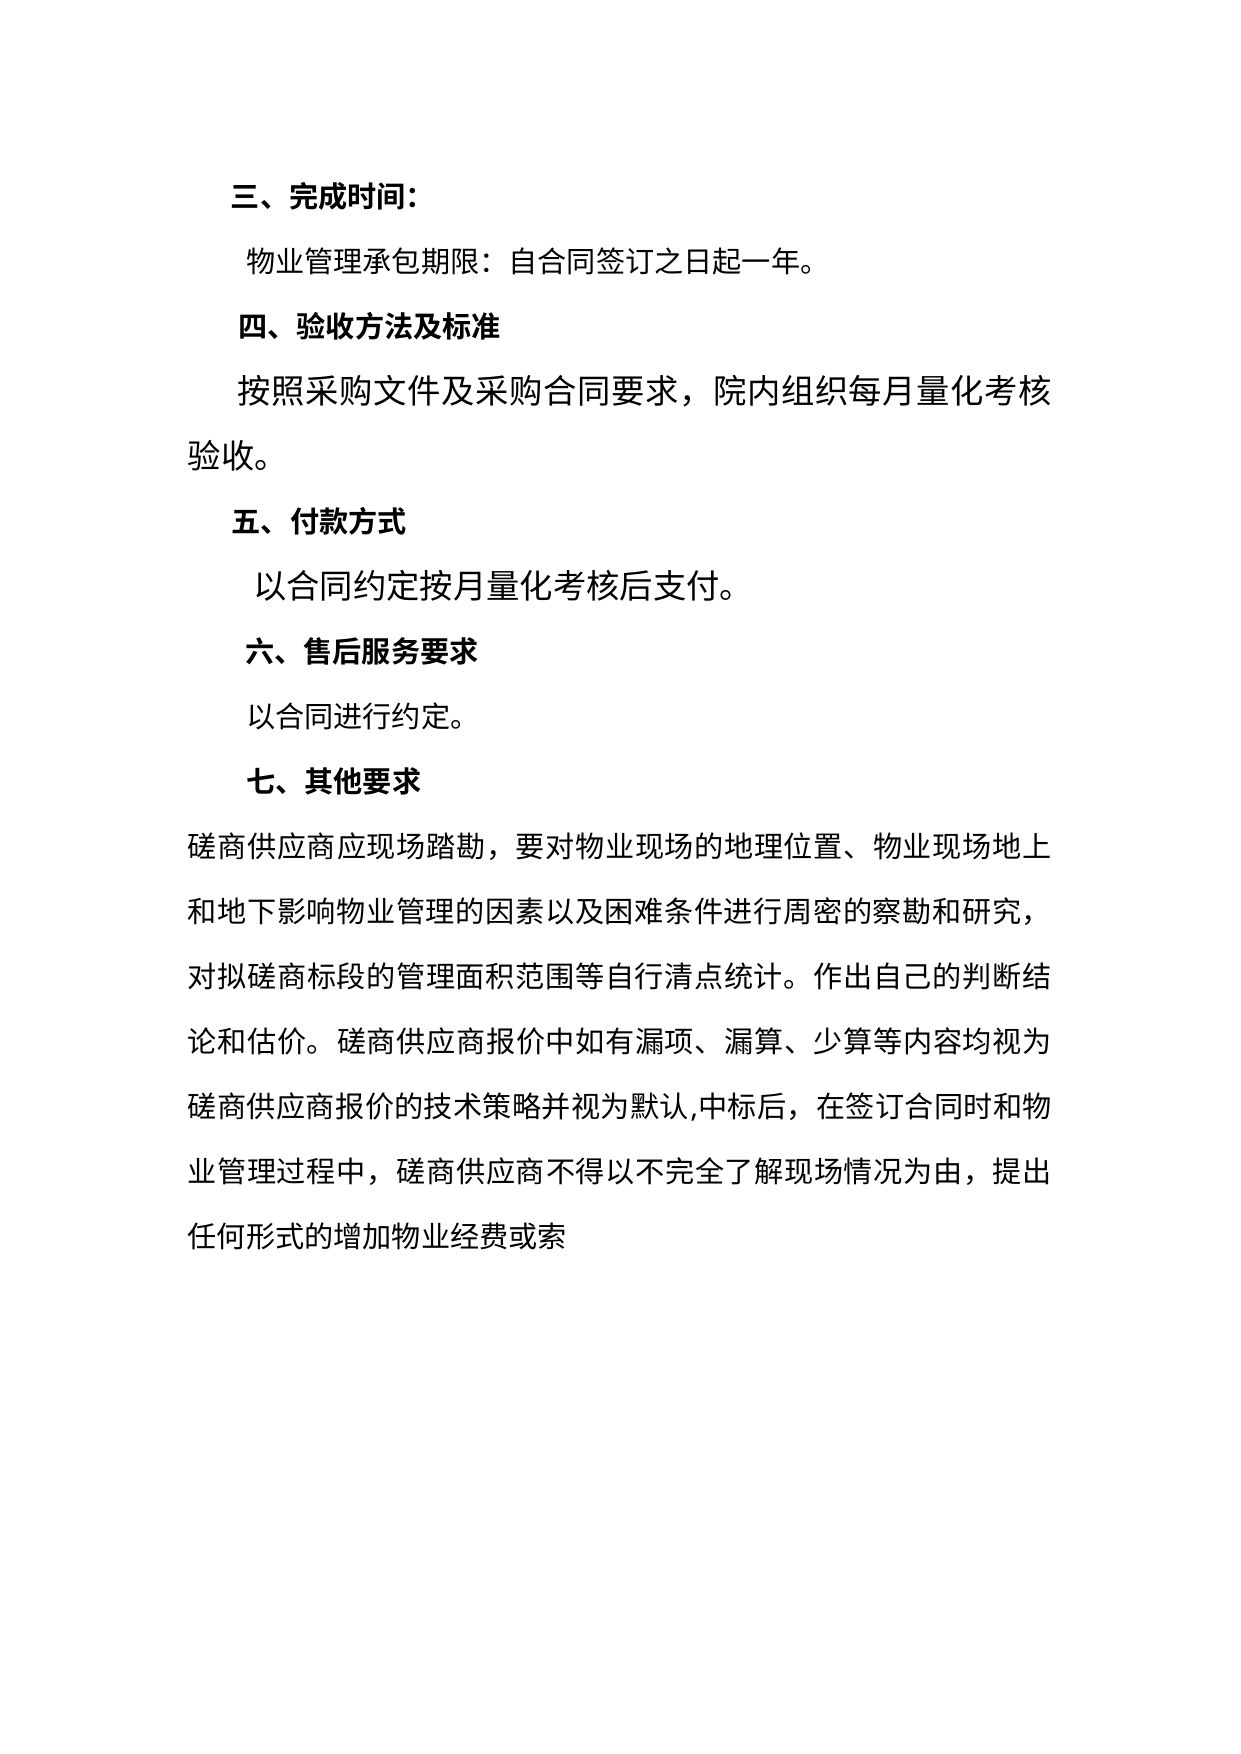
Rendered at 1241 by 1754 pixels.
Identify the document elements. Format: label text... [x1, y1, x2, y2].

text 以合同进行约定。 [187, 682, 1053, 747]
text 物业管理承包期限：自合同签订之日起一年。 [187, 227, 1053, 292]
text 四、验收方法及标准 [187, 292, 1053, 357]
text 三、完成时间： [187, 162, 1053, 227]
text 五、付款方式 [187, 487, 1053, 552]
text 以合同约定按月量化考核后支付。 [187, 552, 1053, 617]
text 磋商供应商应现场踏勘，要对物业现场的地理位置、物业现场地上和地下影响物业管理的因素以及困难条件进行周密的察勘和研究，对拟磋商标段的管理面积范围等自行清点统计。作出自己的判断结论和估价。磋商供应商报价中如有漏项、漏算、少算等内容均视为磋商供应商报价的技术策略并视为默认,中标后，在签订合同时和物业管理过程中，磋商供应商不得以不完全了解现场情况为由，提出任何形式的增加物业经费或索 [187, 812, 1053, 1267]
text 六、售后服务要求 [187, 617, 1053, 682]
text 按照采购文件及采购合同要求，院内组织每月量化考核验收。 [187, 357, 1053, 487]
text 七、其他要求 [187, 747, 1053, 812]
